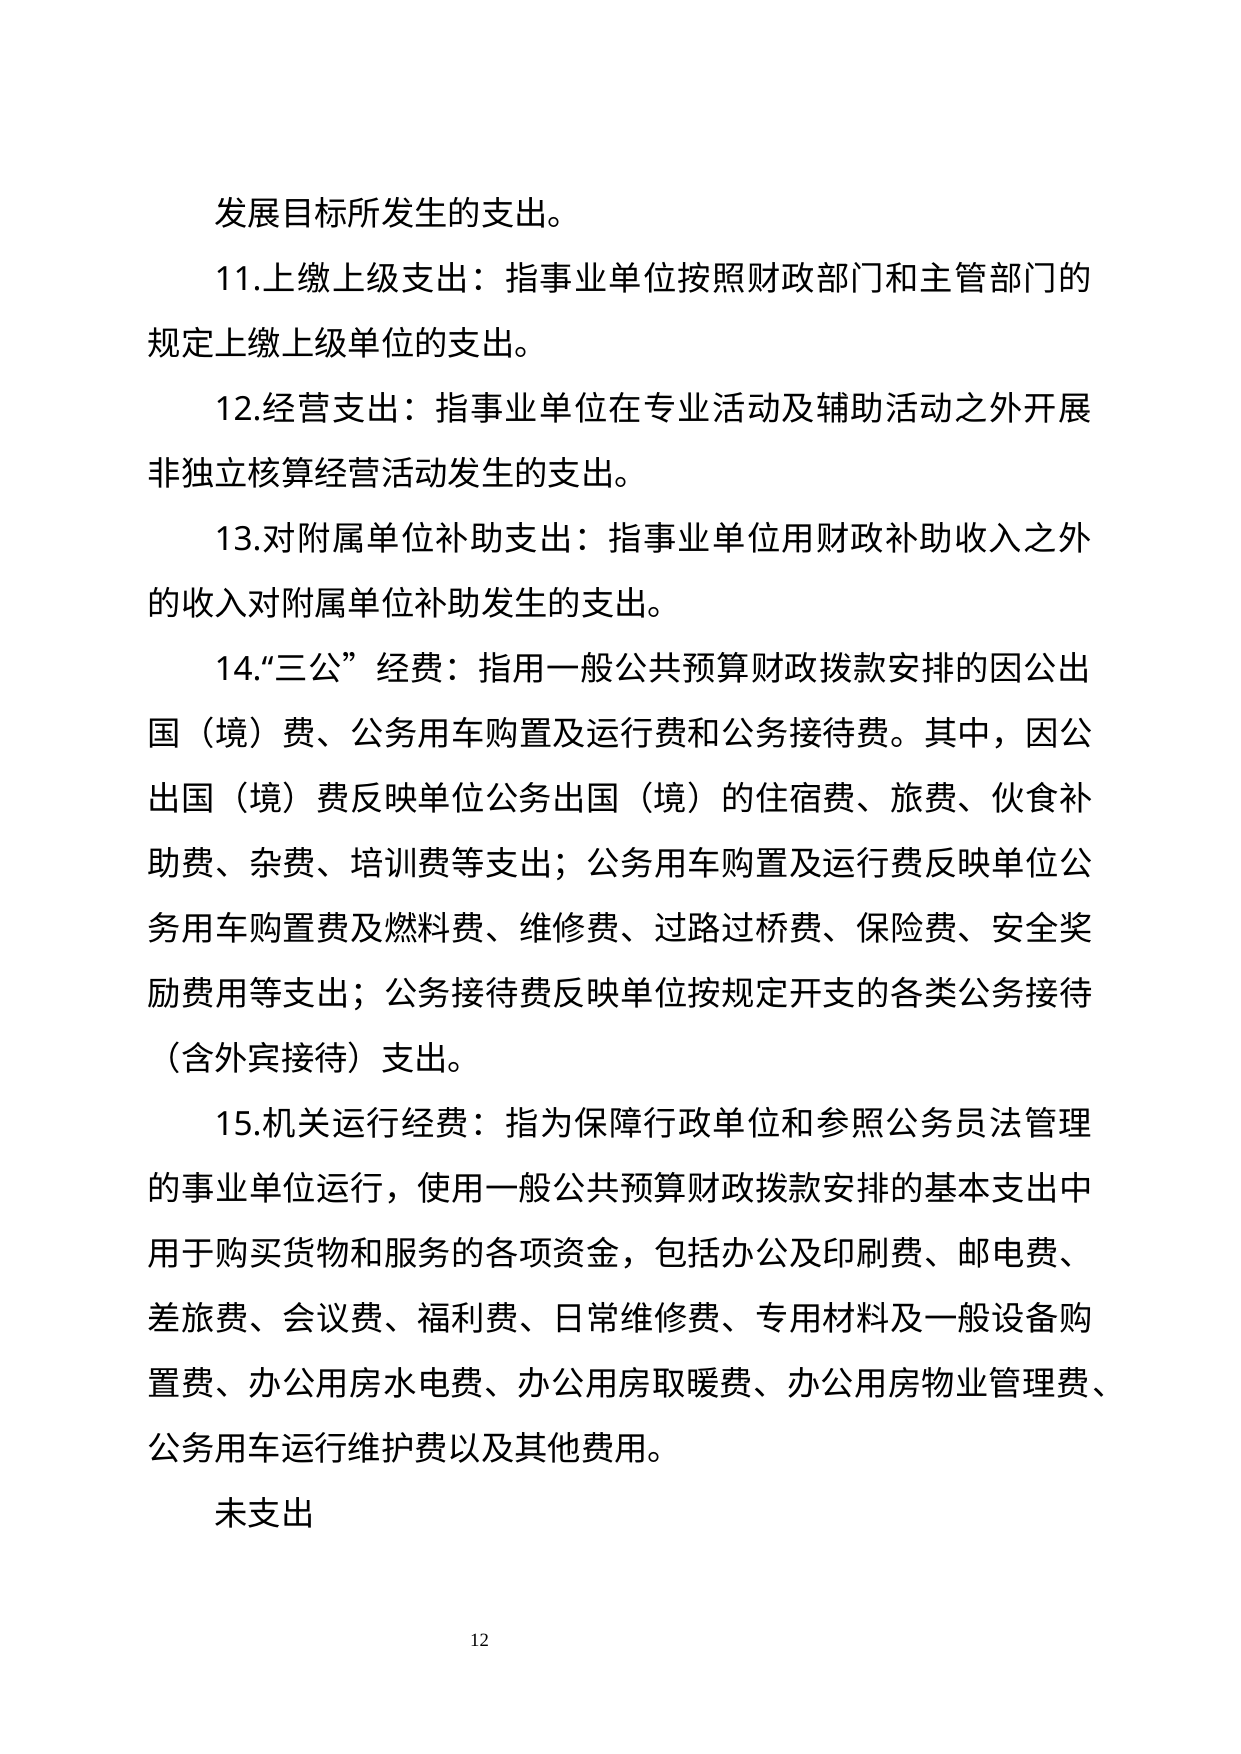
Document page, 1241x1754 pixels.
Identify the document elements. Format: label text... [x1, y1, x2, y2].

text 12.经营支出：指事业单位在专业活动及辅助活动之外开展非独立核算经营活动发生的支出。 [148, 373, 1092, 503]
text 11.上缴上级支出：指事业单位按照财政部门和主管部门的规定上缴上级单位的支出。 [148, 243, 1092, 373]
text 13.对附属单位补助支出：指事业单位用财政补助收入之外的收入对附属单位补助发生的支出。 [148, 503, 1092, 633]
text 15.机关运行经费：指为保障行政单位和参照公务员法管理的事业单位运行，使用一般公共预算财政拨款安排的基本支出中用于购买货物和服务的各项资金，包括办公及印刷费、邮电费、差旅费、会议费、福利费、日常维修费、专用材料及一般设备购置费、办公用房水电费、办公用房取暖费、办公用房物业管理费、公务用车运行维护费以及其他费用。 [148, 1088, 1092, 1478]
text 14.“三公”经费：指用一般公共预算财政拨款安排的因公出国（境）费、公务用车购置及运行费和公务接待费。其中，因公出国（境）费反映单位公务出国（境）的住宿费、旅费、伙食补助费、杂费、培训费等支出；公务用车购置及运行费反映单位公务用车购置费及燃料费、维修费、过路过桥费、保险费、安全奖励费用等支出；公务接待费反映单位按规定开支的各类公务接待（含外宾接待）支出。 [148, 633, 1092, 1088]
text 发展目标所发生的支出。 [148, 178, 1092, 243]
text 未支出 [148, 1478, 1092, 1543]
